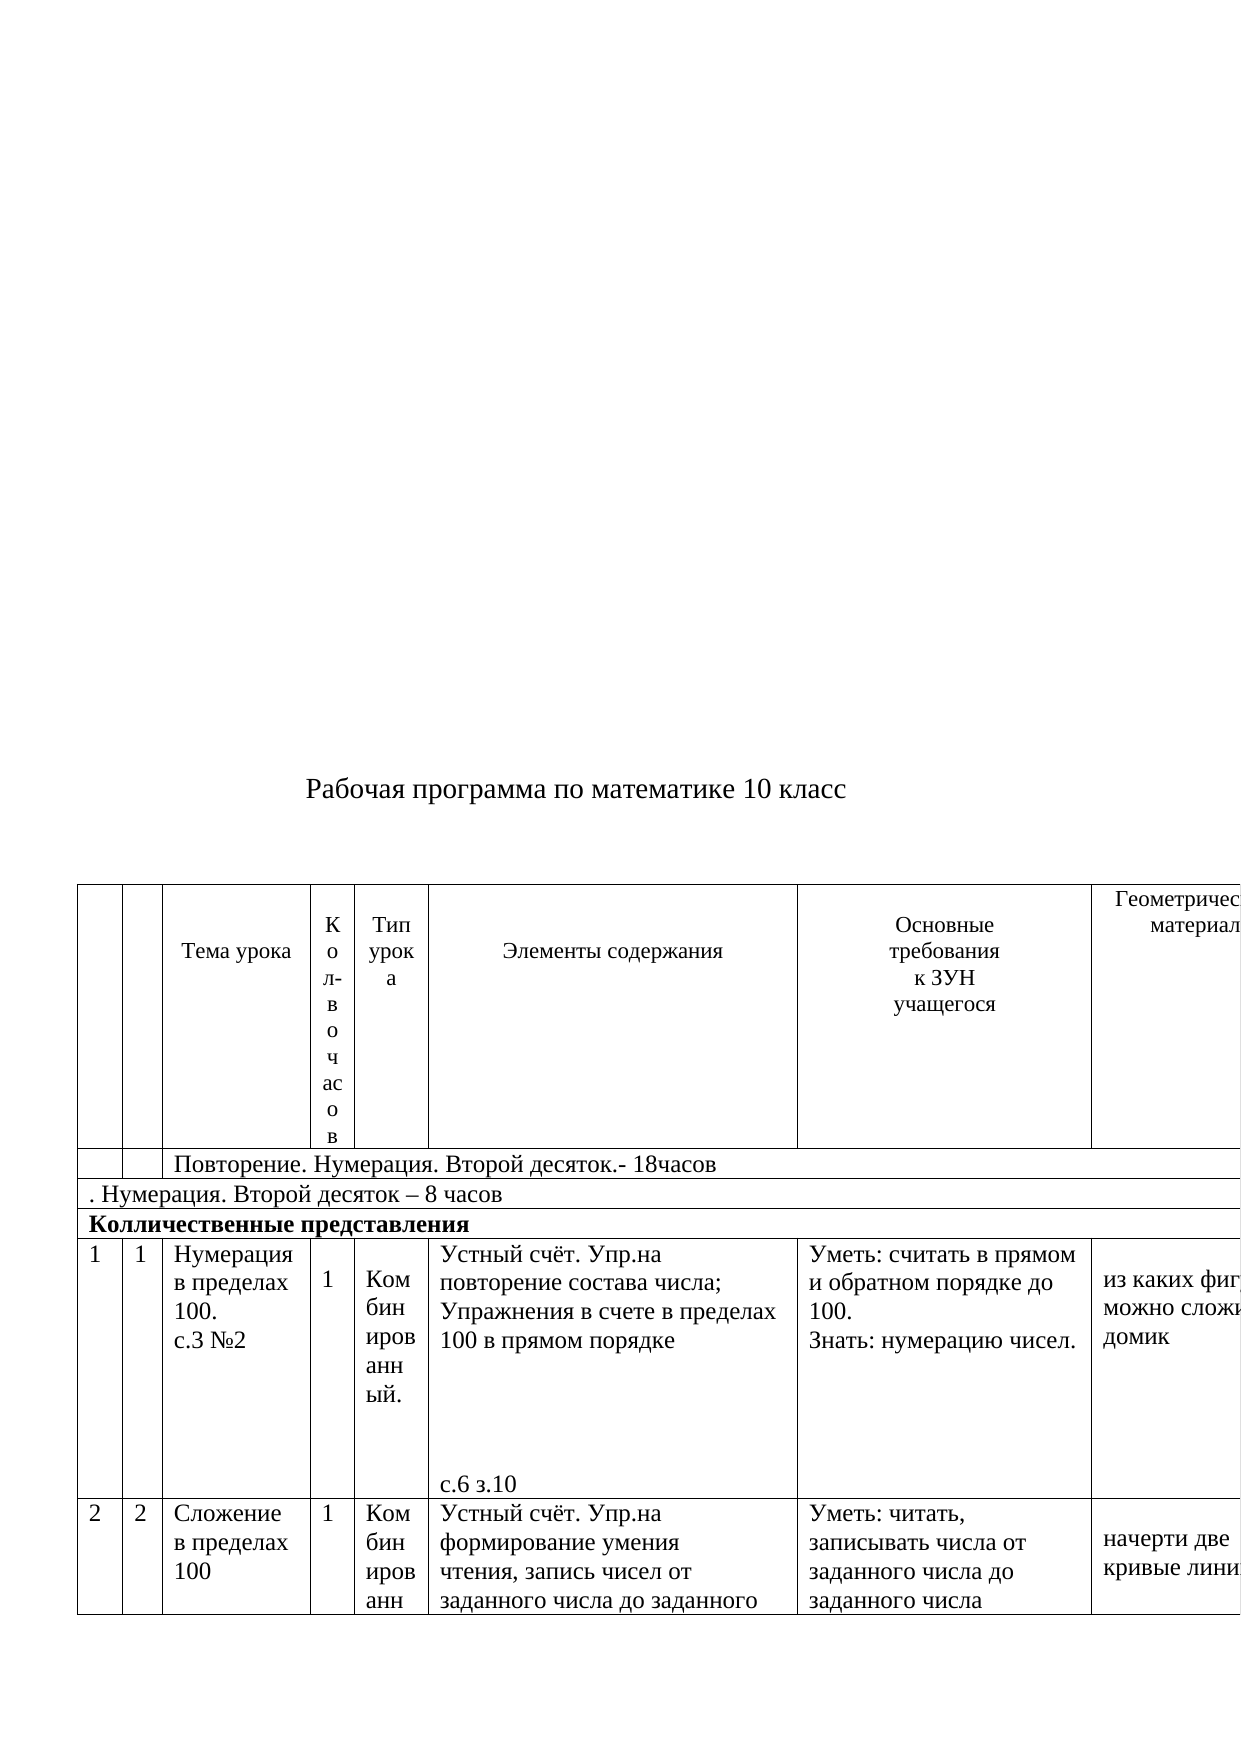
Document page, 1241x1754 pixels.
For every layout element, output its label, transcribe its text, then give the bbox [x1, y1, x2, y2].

table_cell 2 [78, 1499, 122, 1613]
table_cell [163, 1499, 310, 1613]
table_cell Повторение. Нумерация. Второй десяток.- 18часов [163, 1149, 1240, 1178]
table_cell [78, 1149, 122, 1178]
table_cell Комбинированный. [355, 1239, 428, 1497]
table_header Тема урока [163, 885, 310, 1148]
table_cell Уметь: считать в прямом и обратном порядке до 100. Знать: нумерацию чисел. [798, 1239, 1091, 1497]
table_header Геометрический материал [1092, 885, 1240, 1148]
table_cell 2 [123, 1499, 162, 1613]
table_header [123, 885, 162, 1148]
table_cell из каких фигур можно сложить домик [1092, 1239, 1240, 1497]
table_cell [1092, 1499, 1240, 1613]
table_cell 1 [311, 1239, 354, 1497]
table_cell 1 [123, 1239, 162, 1497]
table_header [78, 885, 122, 1148]
table_cell Устный счёт. Упр.на повторение состава числа; Упражнения в счете в пределах 100 в прямом порядке с.6 з.10 [429, 1239, 797, 1497]
table_cell . Нумерация. Второй десяток – 8 часов [78, 1179, 1240, 1208]
table_cell 1 [311, 1499, 354, 1613]
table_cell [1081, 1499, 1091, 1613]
table_cell [123, 1149, 162, 1178]
table_cell Колличественные представления [78, 1209, 1240, 1238]
text Рабочая программа по математике 10 класс [89, 771, 1063, 805]
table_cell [429, 1499, 797, 1613]
table_header Кол-во часов [311, 885, 354, 1148]
table_cell Комбинированный. [355, 1499, 428, 1613]
table_cell Нумерация в пределах 100. с.3 №2 [163, 1239, 310, 1497]
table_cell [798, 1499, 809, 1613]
table_header Тип урока [355, 885, 428, 1148]
table_header Основные требования к ЗУН учащегося [798, 885, 1091, 1148]
table_header Элементы содержания [429, 885, 797, 1148]
table_cell 1 [78, 1239, 122, 1497]
